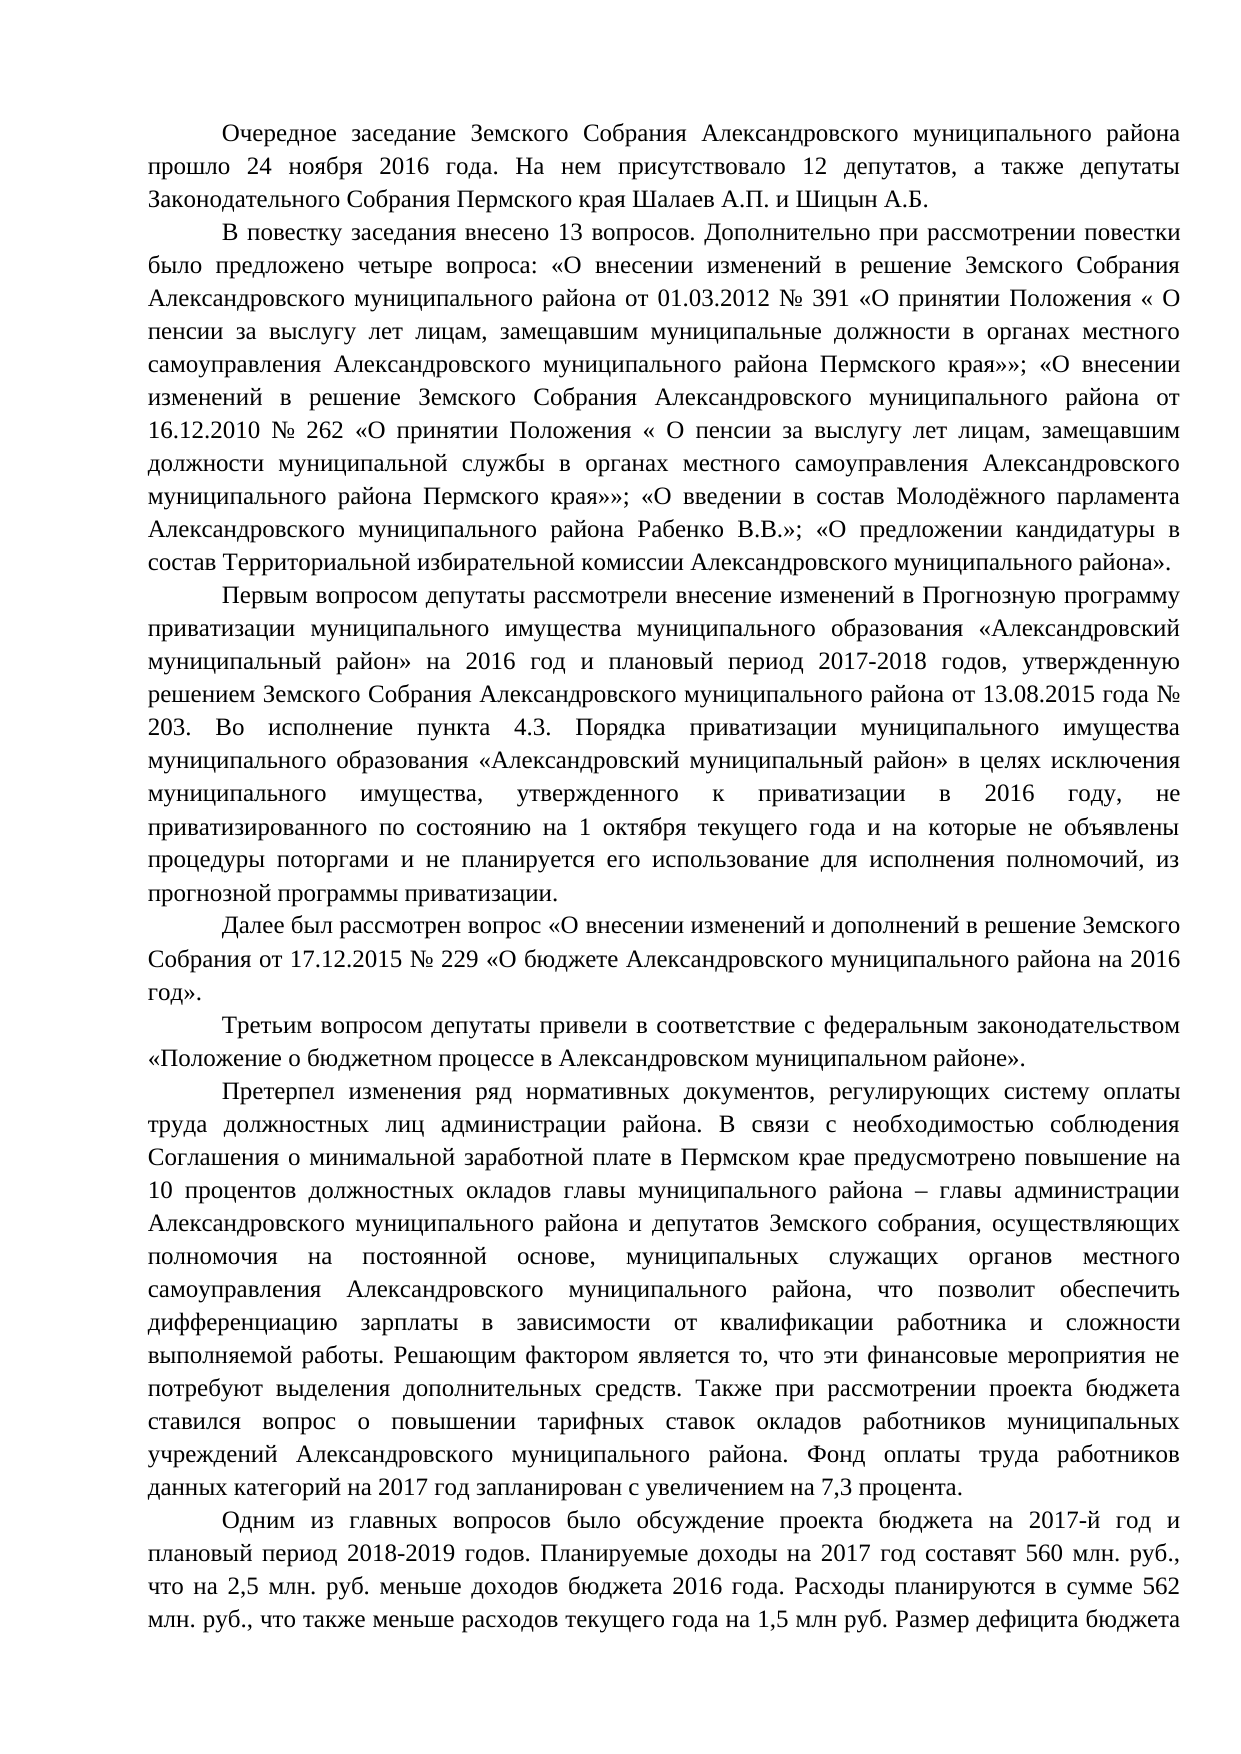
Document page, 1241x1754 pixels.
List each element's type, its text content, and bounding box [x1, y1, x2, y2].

text Далее был рассмотрен вопрос «О внесении изменений и дополнений в решение Земского Собрания от 17.12.2015 № 229 «О бюджете Александровского муниципального района на 2016 год». [148, 911, 1181, 1005]
text Претерпел изменения ряд нормативных документов, регулирующих систему оплаты труда должностных лиц администрации района. В связи с необходимостью соблюдения Соглашения о минимальной заработной плате в Пермском крае предусмотрено повышение на 10 процентов должностных окладов главы муниципального района – главы администрации Александровского муниципального района и депутатов Земского собрания, осуществляющих полномочия на постоянной основе, муниципальных служащих органов местного самоуправления Александровского муниципального района, что позволит обеспечить дифференциацию зарплаты в зависимости от квалификации работника и сложности выполняемой работы. Решающим фактором является то, что эти финансовые мероприятия не потребуют выделения дополнительных средств. Также при рассмотрении проекта бюджета ставился вопрос о повышении тарифных ставок окладов работников муниципальных учреждений Александровского муниципального района. Фонд оплаты труда работников данных категорий на 2017 год запланирован с увеличением на 7,3 процента. [148, 1076, 1181, 1501]
text В повестку заседания внесено 13 вопросов. Дополнительно при рассмотрении повестки было предложено четыре вопроса: «О внесении изменений в решение Земского Собрания Александровского муниципального района от 01.03.2012 № 391 «О принятии Положения « О пенсии за выслугу лет лицам, замещавшим муниципальные должности в органах местного самоуправления Александровского муниципального района Пермского края»»; «О внесении изменений в решение Земского Собрания Александровского муниципального района от 16.12.2010 № 262 «О принятии Положения « О пенсии за выслугу лет лицам, замещавшим должности муниципальной службы в органах местного самоуправления Александровского муниципального района Пермского края»»; «О введении в состав Молодёжного парламента Александровского муниципального района Рабенко В.В.»; «О предложении кандидатуры в состав Территориальной избирательной комиссии Александровского муниципального района». [148, 217, 1181, 576]
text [148, 1505, 1181, 1633]
text Третьим вопросом депутаты привели в соответствие с федеральным законодательством «Положение о бюджетном процессе в Александровском муниципальном районе». [148, 1010, 1181, 1071]
text Первым вопросом депутаты рассмотрели внесение изменений в Прогнозную программу приватизации муниципального имущества муниципального образования «Александровский муниципальный район» на 2016 год и плановый период 2017-2018 годов, утвержденную решением Земского Собрания Александровского муниципального района от 13.08.2015 года № 203. Во исполнение пункта 4.3. Порядка приватизации муниципального имущества муниципального образования «Александровский муниципальный район» в целях исключения муниципального имущества, утвержденного к приватизации в 2016 году, не приватизированного по состоянию на 1 октября текущего года и на которые не объявлены процедуры поторгами и не планируется его использование для исполнения полномочий, из прогнозной программы приватизации. [148, 580, 1181, 906]
text Очередное заседание Земского Собрания Александровского муниципального района прошло 24 ноября 2016 года. На нем присутствовало 12 депутатов, а также депутаты Законодательного Собрания Пермского края Шалаев А.П. и Шицын А.Б. [148, 118, 1181, 213]
